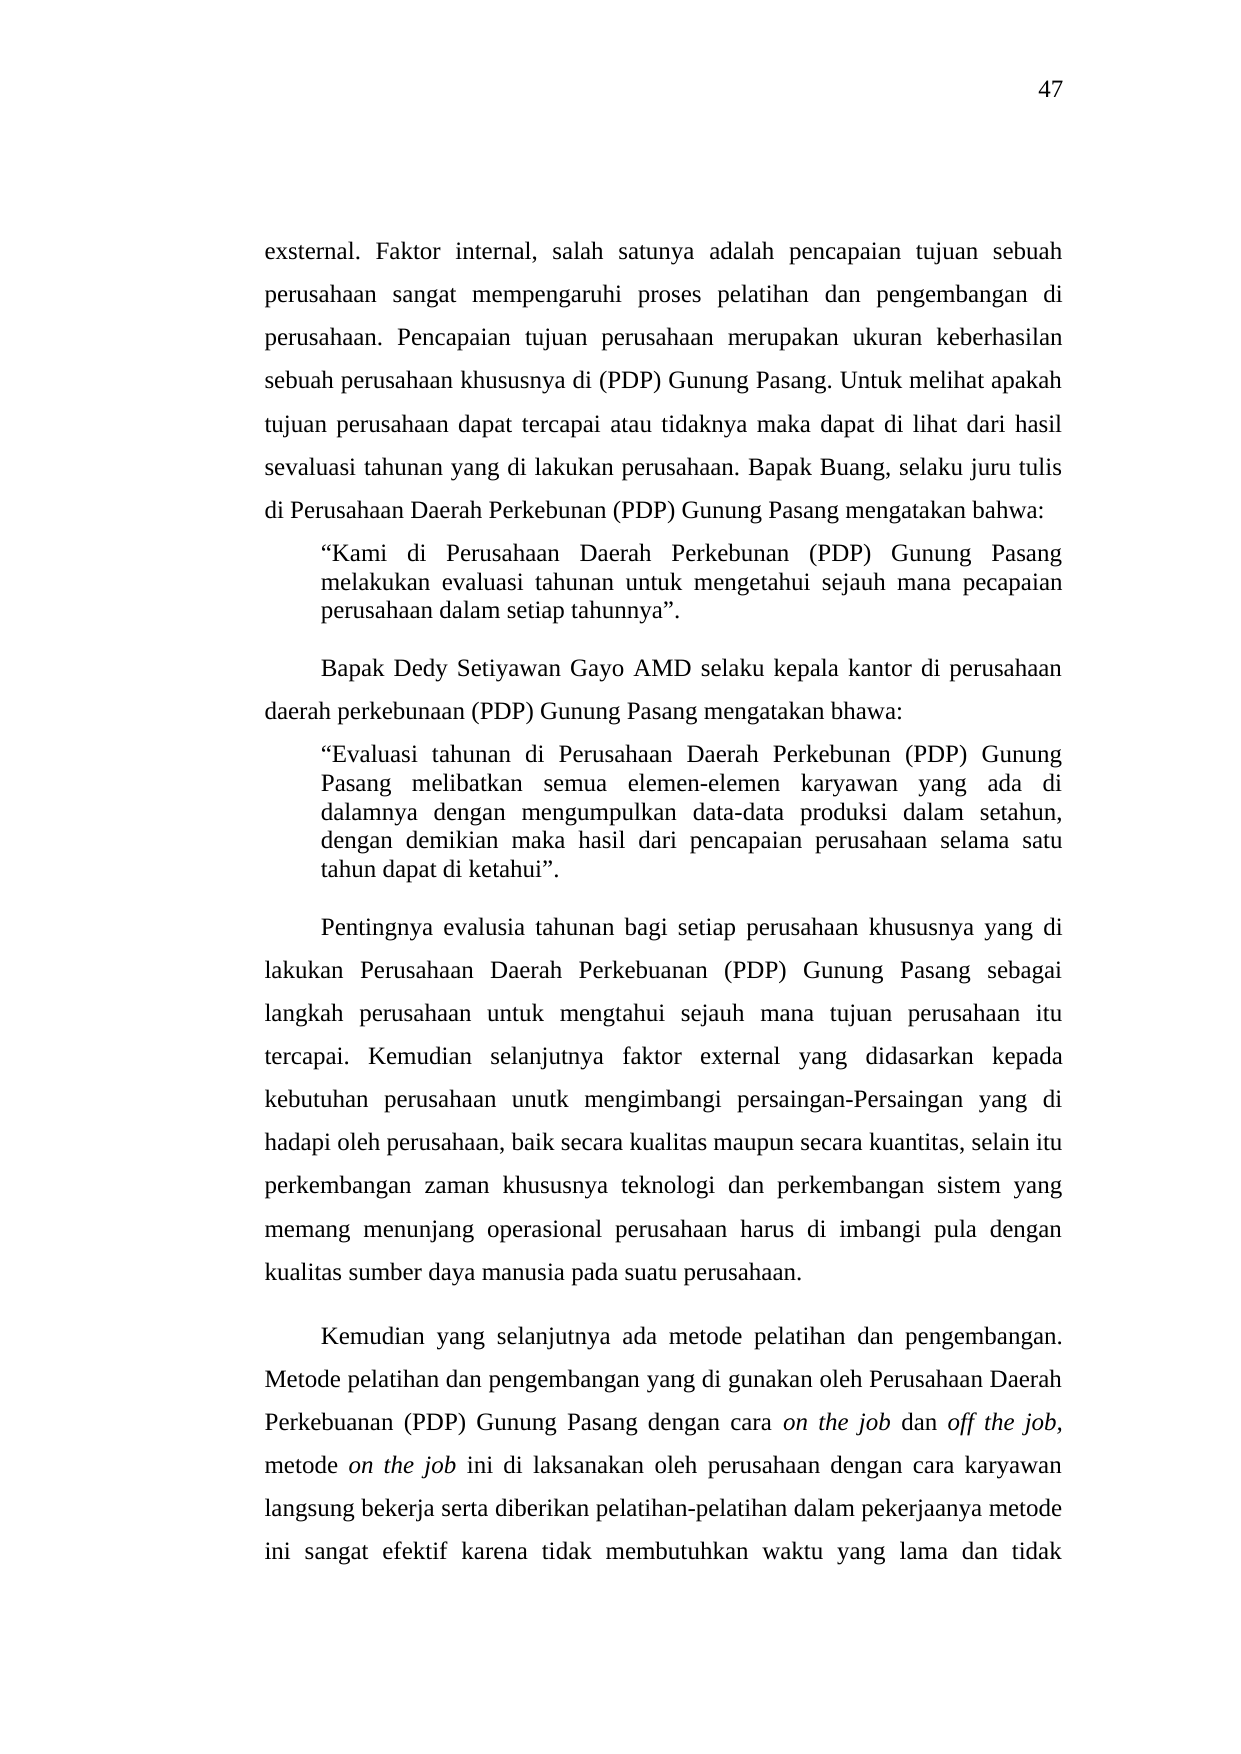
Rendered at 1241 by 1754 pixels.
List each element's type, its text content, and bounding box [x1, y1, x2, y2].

text “Evaluasi tahunan di Perusahaan Daerah Perkebunan (PDP) Gunung Pasang melibatkan semua elemen-elemen karyawan yang ada di dalamnya dengan mengumpulkan data-data produksi dalam setahun, dengan demikian maka hasil dari pencapaian perusahaan selama satu tahun dapat di ketahui”. [321, 739, 1063, 883]
text Pentingnya evalusia tahunan bagi setiap perusahaan khususnya yang di lakukan Perusahaan Daerah Perkebuanan (PDP) Gunung Pasang sebagai langkah perusahaan untuk mengtahui sejauh mana tujuan perusahaan itu tercapai. Kemudian selanjutnya faktor external yang didasarkan kepada kebutuhan perusahaan unutk mengimbangi persaingan-Persaingan yang di hadapi oleh perusahaan, baik secara kualitas maupun secara kuantitas, selain itu perkembangan zaman khususnya teknologi dan perkembangan sistem yang memang menunjang operasional perusahaan harus di imbangi pula dengan kualitas sumber daya manusia pada suatu perusahaan. [264, 912, 1063, 1286]
text Bapak Dedy Setiyawan Gayo AMD selaku kepala kantor di perusahaan daerah perkebunaan (PDP) Gunung Pasang mengatakan bhawa: [264, 653, 1063, 725]
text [264, 1321, 1063, 1565]
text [264, 236, 1063, 524]
text “Kami di Perusahaan Daerah Perkebunan (PDP) Gunung Pasang melakukan evaluasi tahunan untuk mengetahui sejauh mana pecapaian perusahaan dalam setiap tahunnya”. [321, 538, 1063, 624]
